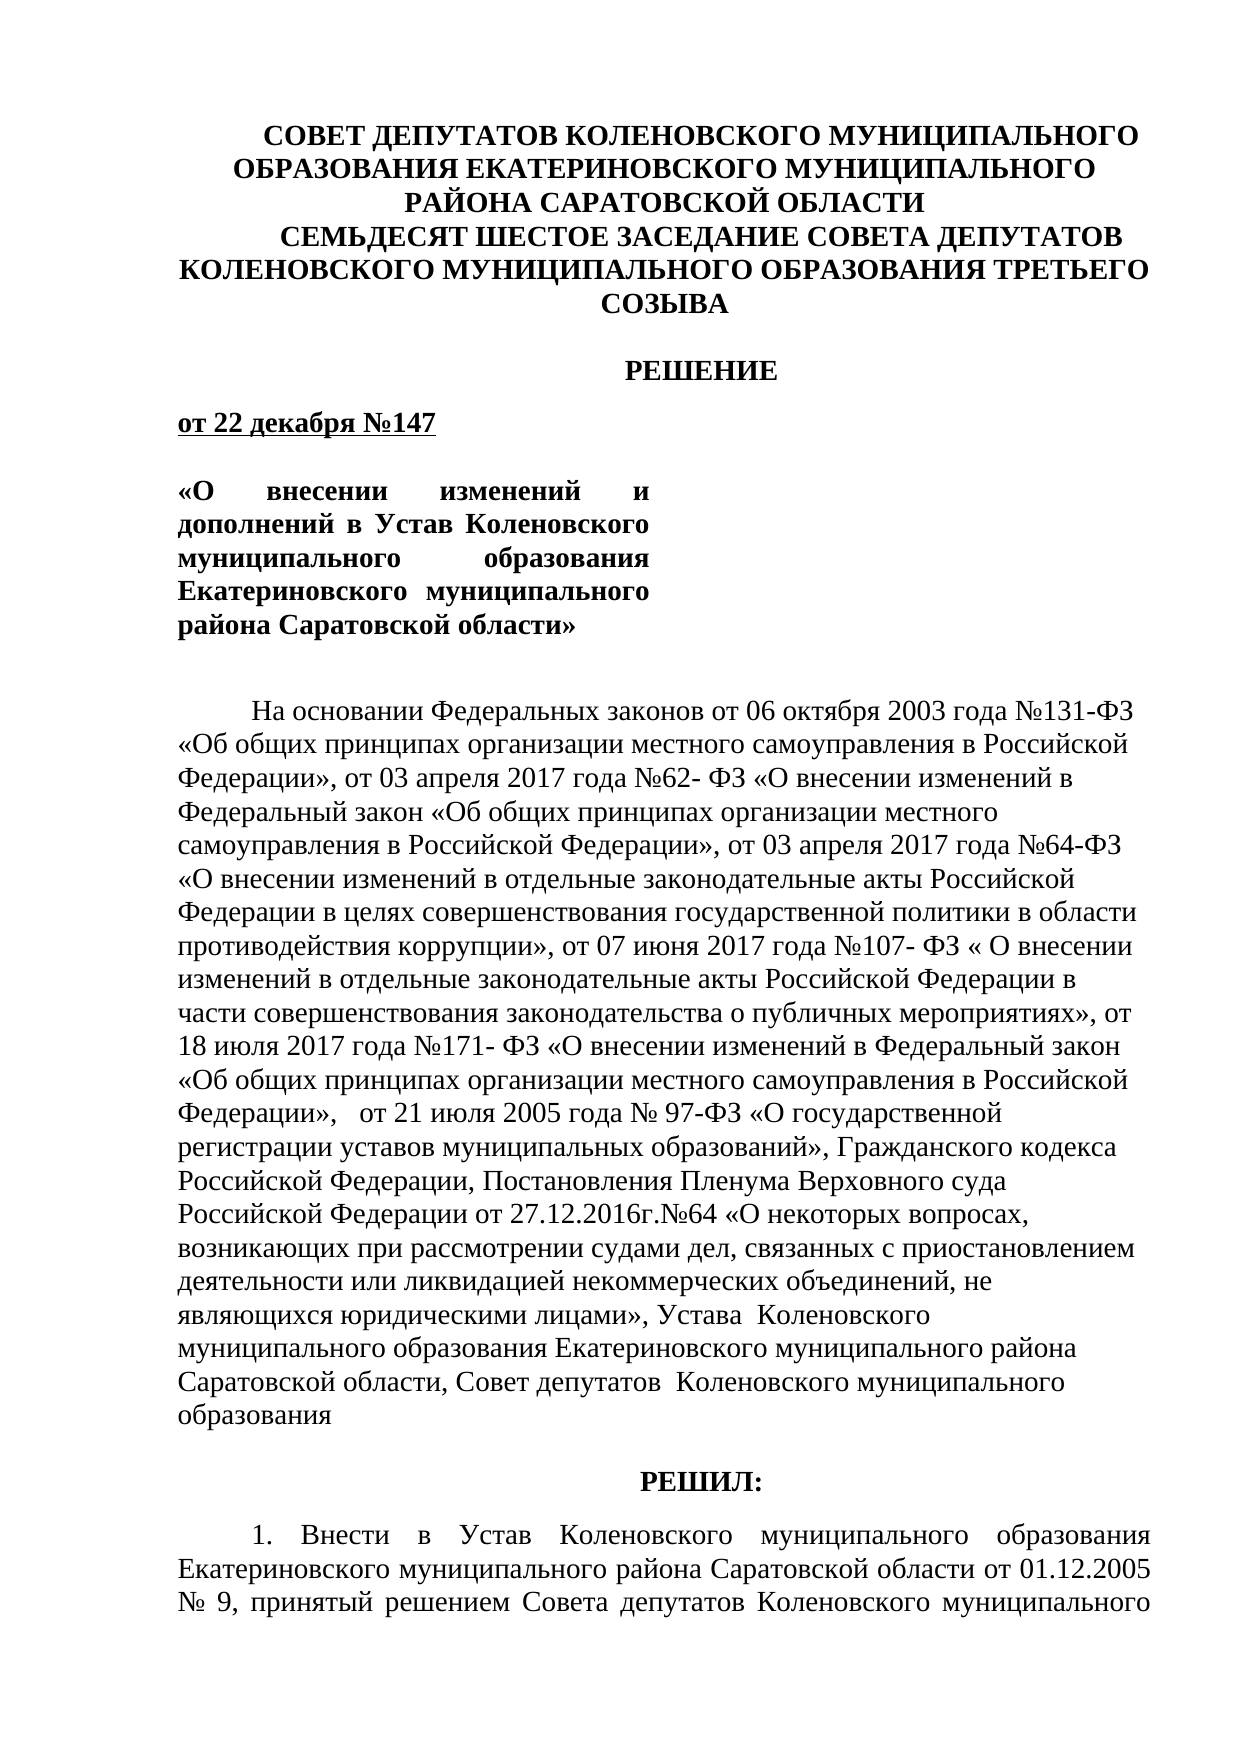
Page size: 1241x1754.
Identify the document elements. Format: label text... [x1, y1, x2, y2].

text РЕШЕНИЕ [177, 353, 1152, 386]
text «О внесении изменений и дополнений в Устав Коленовского муниципального образования Екатериновского муниципального района Саратовской области» [177, 473, 650, 640]
text СОВЕТ ДЕПУТАТОВ КОЛЕНОВСКОГО МУНИЦИПАЛЬНОГО ОБРАЗОВАНИЯ ЕКАТЕРИНОВСКОГО МУНИЦИПАЛЬНОГО РАЙОНА САРАТОВСКОЙ ОБЛАСТИ [177, 118, 1152, 219]
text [177, 1517, 1152, 1618]
text от 22 декабря №147 [177, 406, 1152, 439]
text На основании Федеральных законов от 06 октября 2003 года №131-ФЗ «Об общих принципах организации местного самоуправления в Российской Федерации», от 03 апреля 2017 года №62- ФЗ «О внесении изменений в Федеральный закон «Об общих принципах организации местного самоуправления в Российской Федерации», от 03 апреля 2017 года №64-ФЗ «О внесении изменений в отдельные законодательные акты Российской Федерации в целях совершенствования государственной политики в области противодействия коррупции», от 07 июня 2017 года №107- ФЗ « О внесении изменений в отдельные законодательные акты Российской Федерации в части совершенствования законодательства о публичных мероприятиях», от 18 июля 2017 года №171- ФЗ «О внесении изменений в Федеральный закон «Об общих принципах организации местного самоуправления в Российской Федерации», от 21 июля 2005 года № 97-ФЗ «О государственной регистрации уставов муниципальных образований», Гражданского кодекса Российской Федерации, Постановления Пленума Верховного суда Российской Федерации от 27.12.2016г.№64 «О некоторых вопросах, возникающих при рассмотрении судами дел, связанных с приостановлением деятельности или ликвидацией некоммерческих объединений, не являющихся юридическими лицами», Устава Коленовского муниципального образования Екатериновского муниципального района Саратовской области, Совет депутатов Коленовского муниципального образования [177, 693, 1152, 1431]
text СЕМЬДЕСЯТ ШЕСТОЕ ЗАСЕДАНИЕ СОВЕТА ДЕПУТАТОВ КОЛЕНОВСКОГО МУНИЦИПАЛЬНОГО ОБРАЗОВАНИЯ ТРЕТЬЕГО СОЗЫВА [177, 219, 1152, 319]
text РЕШИЛ: [177, 1464, 1152, 1498]
